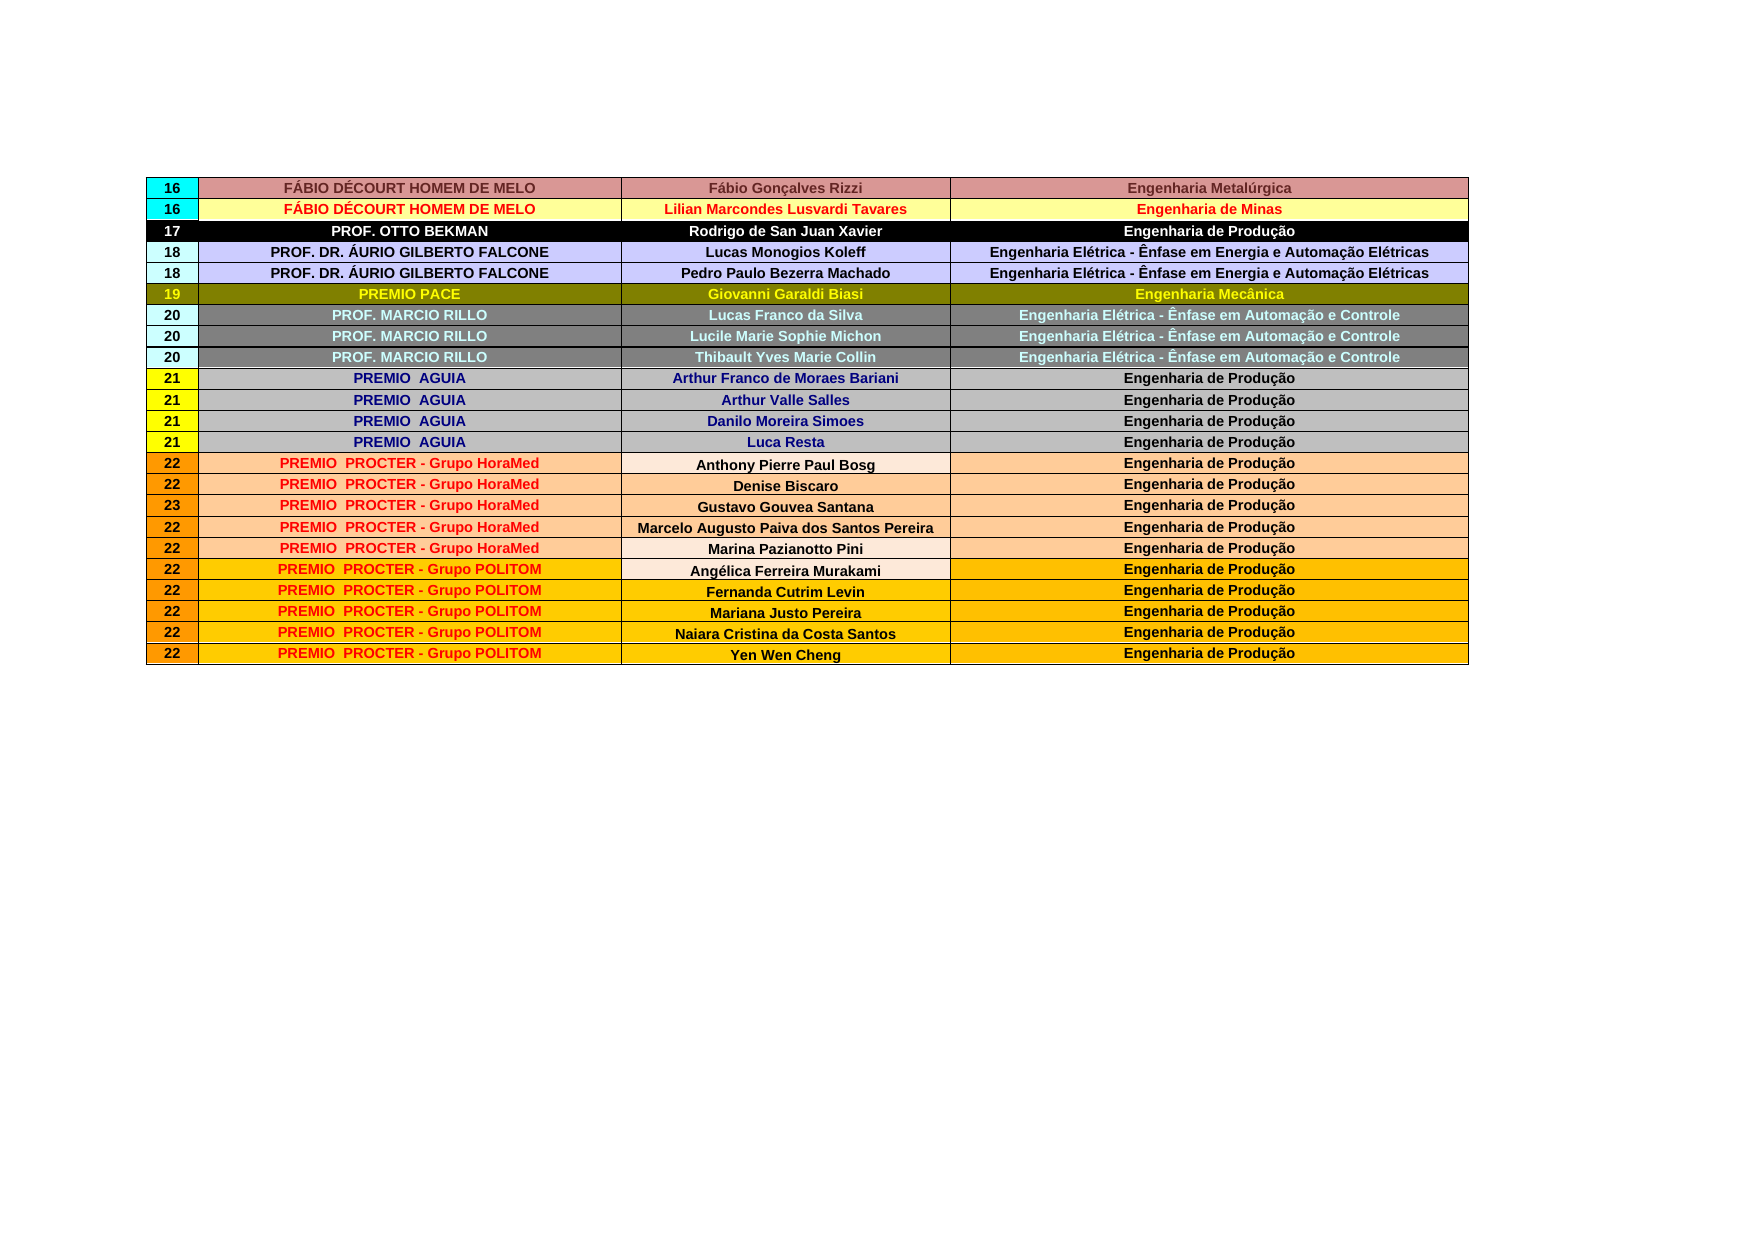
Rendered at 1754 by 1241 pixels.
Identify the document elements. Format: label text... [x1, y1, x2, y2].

table_cell PREMIO PROCTER - Grupo POLITOM [199, 601, 621, 621]
table_cell PREMIO PROCTER - Grupo HoraMed [199, 517, 621, 537]
table_cell Marcelo Augusto Paiva dos Santos Pereira [622, 517, 950, 537]
table_cell 22 [147, 517, 198, 537]
table_cell 21 [147, 390, 198, 410]
table_cell Gustavo Gouvea Santana [622, 495, 950, 516]
table_cell Engenharia Elétrica - Ênfase em Automação e Controle [951, 348, 1468, 367]
table_cell 22 [147, 559, 198, 579]
table_cell Engenharia de Produção [951, 538, 1468, 558]
table_cell 16 [147, 178, 198, 198]
table_cell Engenharia de Produção [951, 517, 1468, 537]
table_cell Lucas Franco da Silva [622, 305, 950, 325]
table_cell Mariana Justo Pereira [622, 601, 950, 621]
table_cell 21 [147, 369, 198, 389]
table_cell Engenharia de Produção [951, 601, 1468, 621]
table_cell PREMIO PROCTER - Grupo HoraMed [199, 474, 621, 494]
table_cell PROF. DR. ÁURIO GILBERTO FALCONE [199, 242, 621, 262]
table_cell Giovanni Garaldi Biasi [622, 284, 950, 304]
table_cell 22 [147, 644, 198, 663]
table_cell 16 [147, 199, 198, 219]
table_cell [199, 178, 621, 198]
table_cell Angélica Ferreira Murakami [622, 559, 950, 579]
table_cell PREMIO AGUIA [199, 390, 621, 410]
table_cell PROF. OTTO BEKMAN [199, 221, 621, 241]
table_cell PROF. MARCIO RILLO [199, 326, 621, 346]
table_cell Engenharia de Produção [951, 411, 1468, 431]
table_cell PREMIO AGUIA [199, 411, 621, 431]
table_cell 22 [147, 622, 198, 642]
table_cell Arthur Franco de Moraes Bariani [622, 369, 950, 389]
table_cell Engenharia de Produção [951, 622, 1468, 642]
table_cell PREMIO AGUIA [199, 369, 621, 389]
table_cell 20 [147, 348, 198, 367]
table_cell Fábio Gonçalves Rizzi [622, 178, 950, 198]
table_cell Engenharia de Minas [951, 199, 1468, 219]
table_cell 23 [147, 495, 198, 516]
table_cell Arthur Valle Salles [622, 390, 950, 410]
table_cell PREMIO AGUIA [199, 432, 621, 452]
table_cell Lilian Marcondes Lusvardi Tavares [622, 199, 950, 219]
table_cell Engenharia de Produção [951, 474, 1468, 494]
table_cell 18 [147, 263, 198, 283]
table_cell Yen Wen Cheng [622, 644, 950, 663]
table_cell 22 [147, 538, 198, 558]
table_cell Denise Biscaro [622, 474, 950, 494]
table_cell FÁBIO DÉCOURT HOMEM DE MELO [199, 199, 621, 219]
table_cell Engenharia de Produção [951, 559, 1468, 579]
table_cell PREMIO PROCTER - Grupo POLITOM [199, 559, 621, 579]
table_cell PREMIO PROCTER - Grupo HoraMed [199, 495, 621, 516]
table_cell PREMIO PROCTER - Grupo HoraMed [199, 453, 621, 473]
table_cell 20 [147, 305, 198, 325]
table_cell Luca Resta [622, 432, 950, 452]
table_cell Thibault Yves Marie Collin [622, 348, 950, 367]
table_cell Engenharia Elétrica - Ênfase em Energia e Automação Elétricas [951, 263, 1468, 283]
table_cell Engenharia de Produção [951, 369, 1468, 389]
table_cell Rodrigo de San Juan Xavier [622, 221, 950, 241]
table_cell 22 [147, 474, 198, 494]
table_cell PREMIO PROCTER - Grupo POLITOM [199, 622, 621, 642]
table_cell Engenharia de Produção [951, 495, 1468, 516]
table_cell 19 [147, 284, 198, 304]
table_cell Engenharia Elétrica - Ênfase em Automação e Controle [951, 326, 1468, 346]
table_cell 22 [147, 601, 198, 621]
table_cell Naiara Cristina da Costa Santos [622, 622, 950, 642]
table_cell Engenharia de Produção [951, 453, 1468, 473]
table_cell Engenharia de Produção [951, 390, 1468, 410]
table_cell PREMIO PROCTER - Grupo POLITOM [199, 580, 621, 600]
table_cell PROF. MARCIO RILLO [199, 348, 621, 367]
table_cell 21 [147, 432, 198, 452]
table_cell 20 [147, 326, 198, 346]
table_cell 22 [147, 580, 198, 600]
table_cell Engenharia de Produção [951, 644, 1468, 663]
table_cell Danilo Moreira Simoes [622, 411, 950, 431]
table_cell Marina Pazianotto Pini [622, 538, 950, 558]
table_cell Pedro Paulo Bezerra Machado [622, 263, 950, 283]
table_cell Engenharia de Produção [951, 580, 1468, 600]
table_cell 21 [147, 411, 198, 431]
table_cell Engenharia Metalúrgica [951, 178, 1468, 198]
table_cell Fernanda Cutrim Levin [622, 580, 950, 600]
table_cell 17 [147, 221, 198, 241]
table_cell Lucile Marie Sophie Michon [622, 326, 950, 346]
table_cell 18 [147, 242, 198, 262]
table_cell PREMIO PROCTER - Grupo HoraMed [199, 538, 621, 558]
table_cell Engenharia de Produção [951, 432, 1468, 452]
table_cell Engenharia Elétrica - Ênfase em Energia e Automação Elétricas [951, 242, 1468, 262]
table_cell PROF. MARCIO RILLO [199, 305, 621, 325]
table_cell PREMIO PACE [199, 284, 621, 304]
table_cell Engenharia Mecânica [951, 284, 1468, 304]
table_cell Lucas Monogios Koleff [622, 242, 950, 262]
table_cell 22 [147, 453, 198, 473]
table_cell Engenharia de Produção [951, 221, 1469, 241]
table_cell Anthony Pierre Paul Bosg [622, 453, 950, 473]
table_cell Engenharia Elétrica - Ênfase em Automação e Controle [951, 305, 1468, 325]
table_cell PROF. DR. ÁURIO GILBERTO FALCONE [199, 263, 621, 283]
table_cell PREMIO PROCTER - Grupo POLITOM [199, 644, 621, 663]
